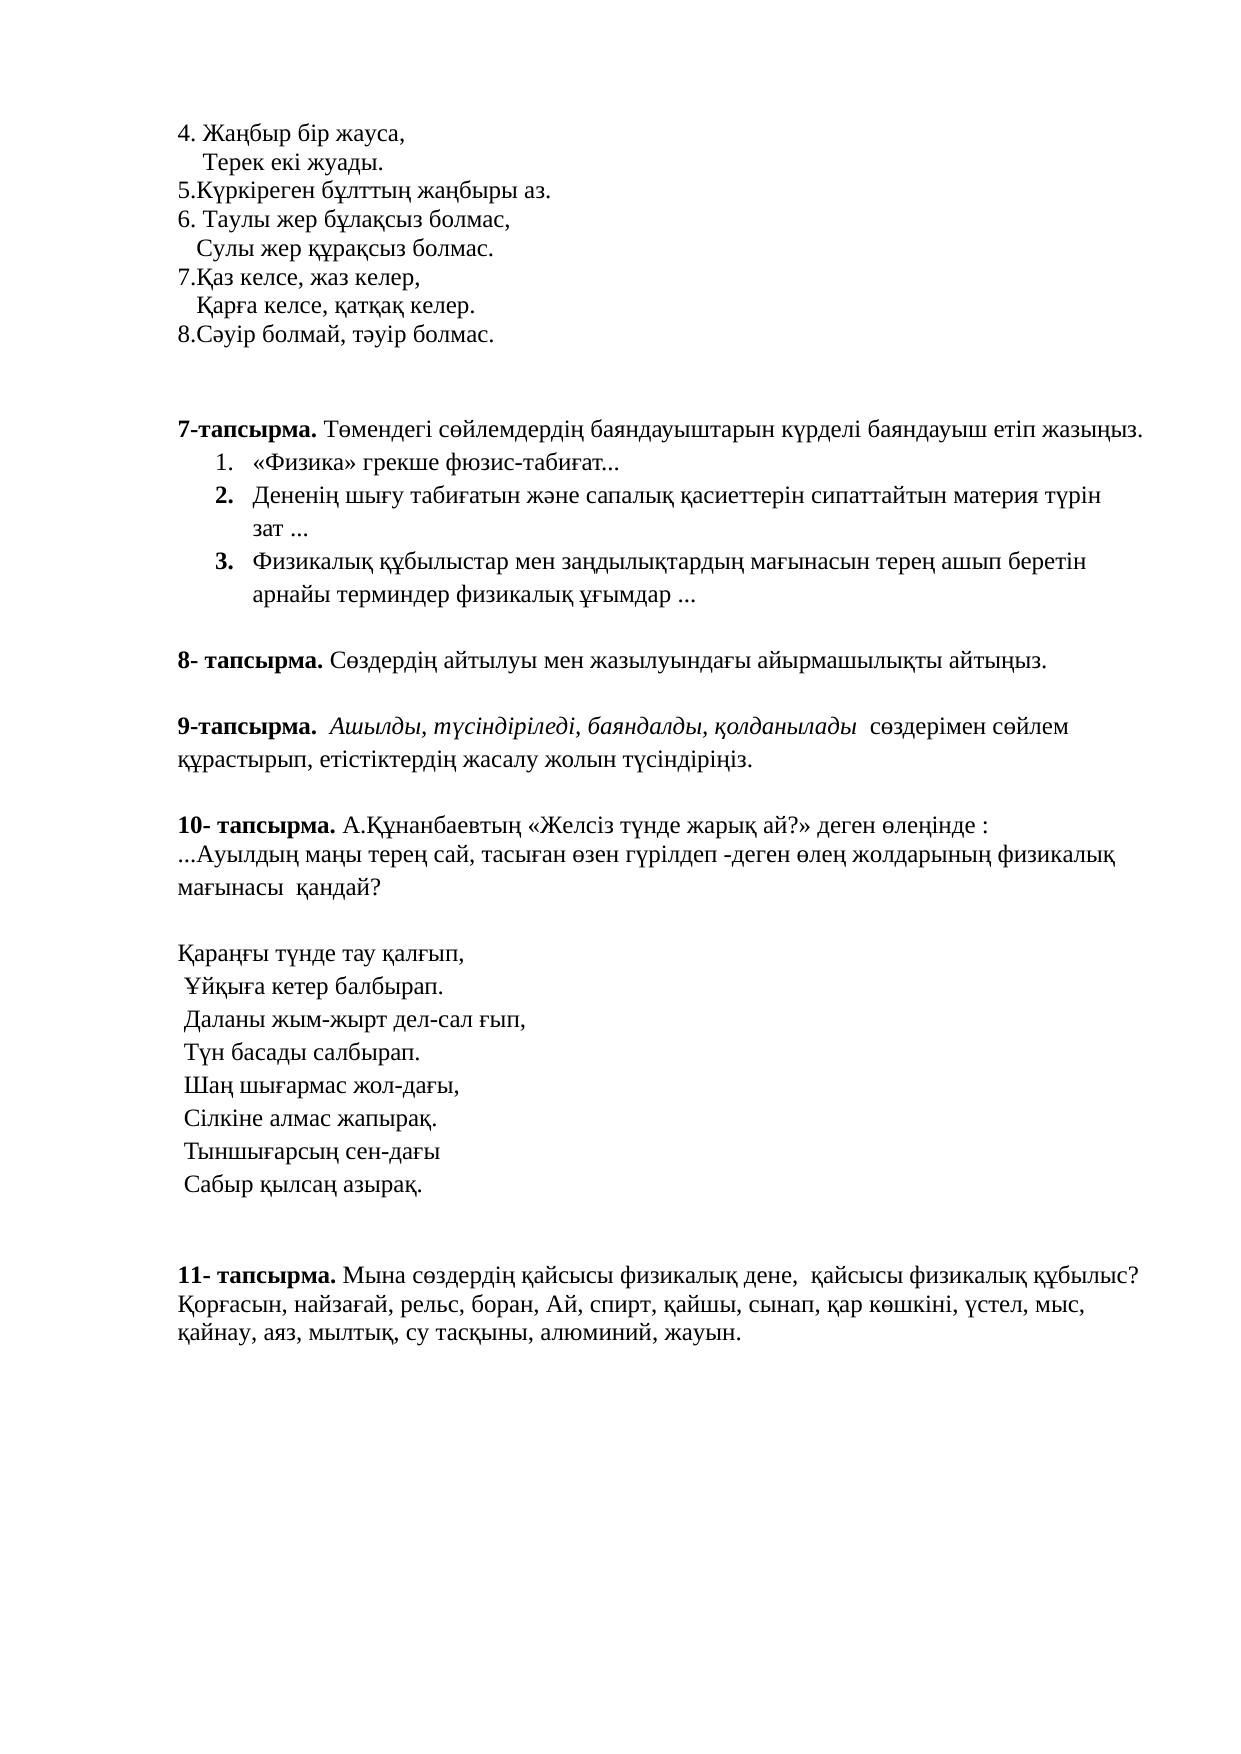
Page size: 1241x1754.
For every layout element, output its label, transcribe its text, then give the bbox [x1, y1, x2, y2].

text Қараңғы түнде тау қалғып, [177, 938, 1152, 967]
text Тыншығарсың сен-дағы [177, 1136, 1152, 1165]
text Сабыр қылсаң азырақ. [177, 1169, 1152, 1198]
text 5.Күркіреген бұлттың жаңбыры аз. [177, 176, 1152, 204]
text Даланы жым-жырт дел-сал ғып, [177, 1004, 1152, 1033]
text Шаң шығармас жол-дағы, [177, 1070, 1152, 1099]
text 7.Қаз келсе, жаз келер, [177, 262, 1152, 291]
text 8.Сәуір болмай, тәуір болмас. [177, 319, 1152, 348]
text 7-тапсырма. Төмендегі сөйлемдердің баяндауыштарын күрделі баяндауыш етіп жазыңыз. [177, 414, 1152, 443]
text Терек екі жуады. [177, 147, 1152, 176]
text 4. Жаңбыр бір жауса, [177, 118, 1152, 147]
text Сілкіне алмас жапырақ. [177, 1103, 1152, 1132]
text Қарға келсе, қатқақ келер. [177, 291, 1152, 319]
text Сулы жер құрақсыз болмас. [177, 233, 1152, 262]
text 9-тапсырма. Ашылды, түсіндіріледі, баяндалды, қолданылады сөздерімен сөйлем құрастырып, етістіктердің жасалу жолын түсіндіріңіз. [177, 711, 1152, 773]
text Түн басады салбырап. [177, 1037, 1152, 1066]
text Ұйқыға кетер балбырап. [177, 971, 1152, 1000]
list Физикалық құбылыстар мен заңдылықтардың мағынасын терең ашып беретін арнайы терминдер физикалық ұғымдар ... [215, 546, 1152, 608]
text 11- тапсырма. Мына сөздердің қайсысы физикалық дене, қайсысы физикалық құбылыс? [177, 1260, 1152, 1289]
text 6. Таулы жер бұлақсыз болмас, [177, 204, 1152, 233]
text 8- тапсырма. Сөздердің айтылуы мен жазылуындағы айырмашылықты айтыңыз. [177, 645, 1152, 674]
text 10- тапсырма. А.Құнанбаевтың «Желсіз түнде жарық ай?» деген өлеңінде : [177, 810, 1152, 839]
list Дененің шығу табиғатын және сапалық қасиеттерін сипаттайтын материя түрін зат ... [215, 480, 1152, 542]
text ...Ауылдың маңы терең сай, тасыған өзен гүрілдеп -деген өлең жолдарының физикалық мағынасы қандай? [177, 839, 1152, 901]
text Қорғасын, найзағай, рельс, боран, Ай, спирт, қайшы, сынап, қар көшкіні, үстел, мыс, қайнау, аяз, мылтық, су тасқыны, алюминий, жауын. [177, 1289, 1152, 1346]
list «Физика» грекше фюзис-табиғат... [215, 447, 1152, 476]
